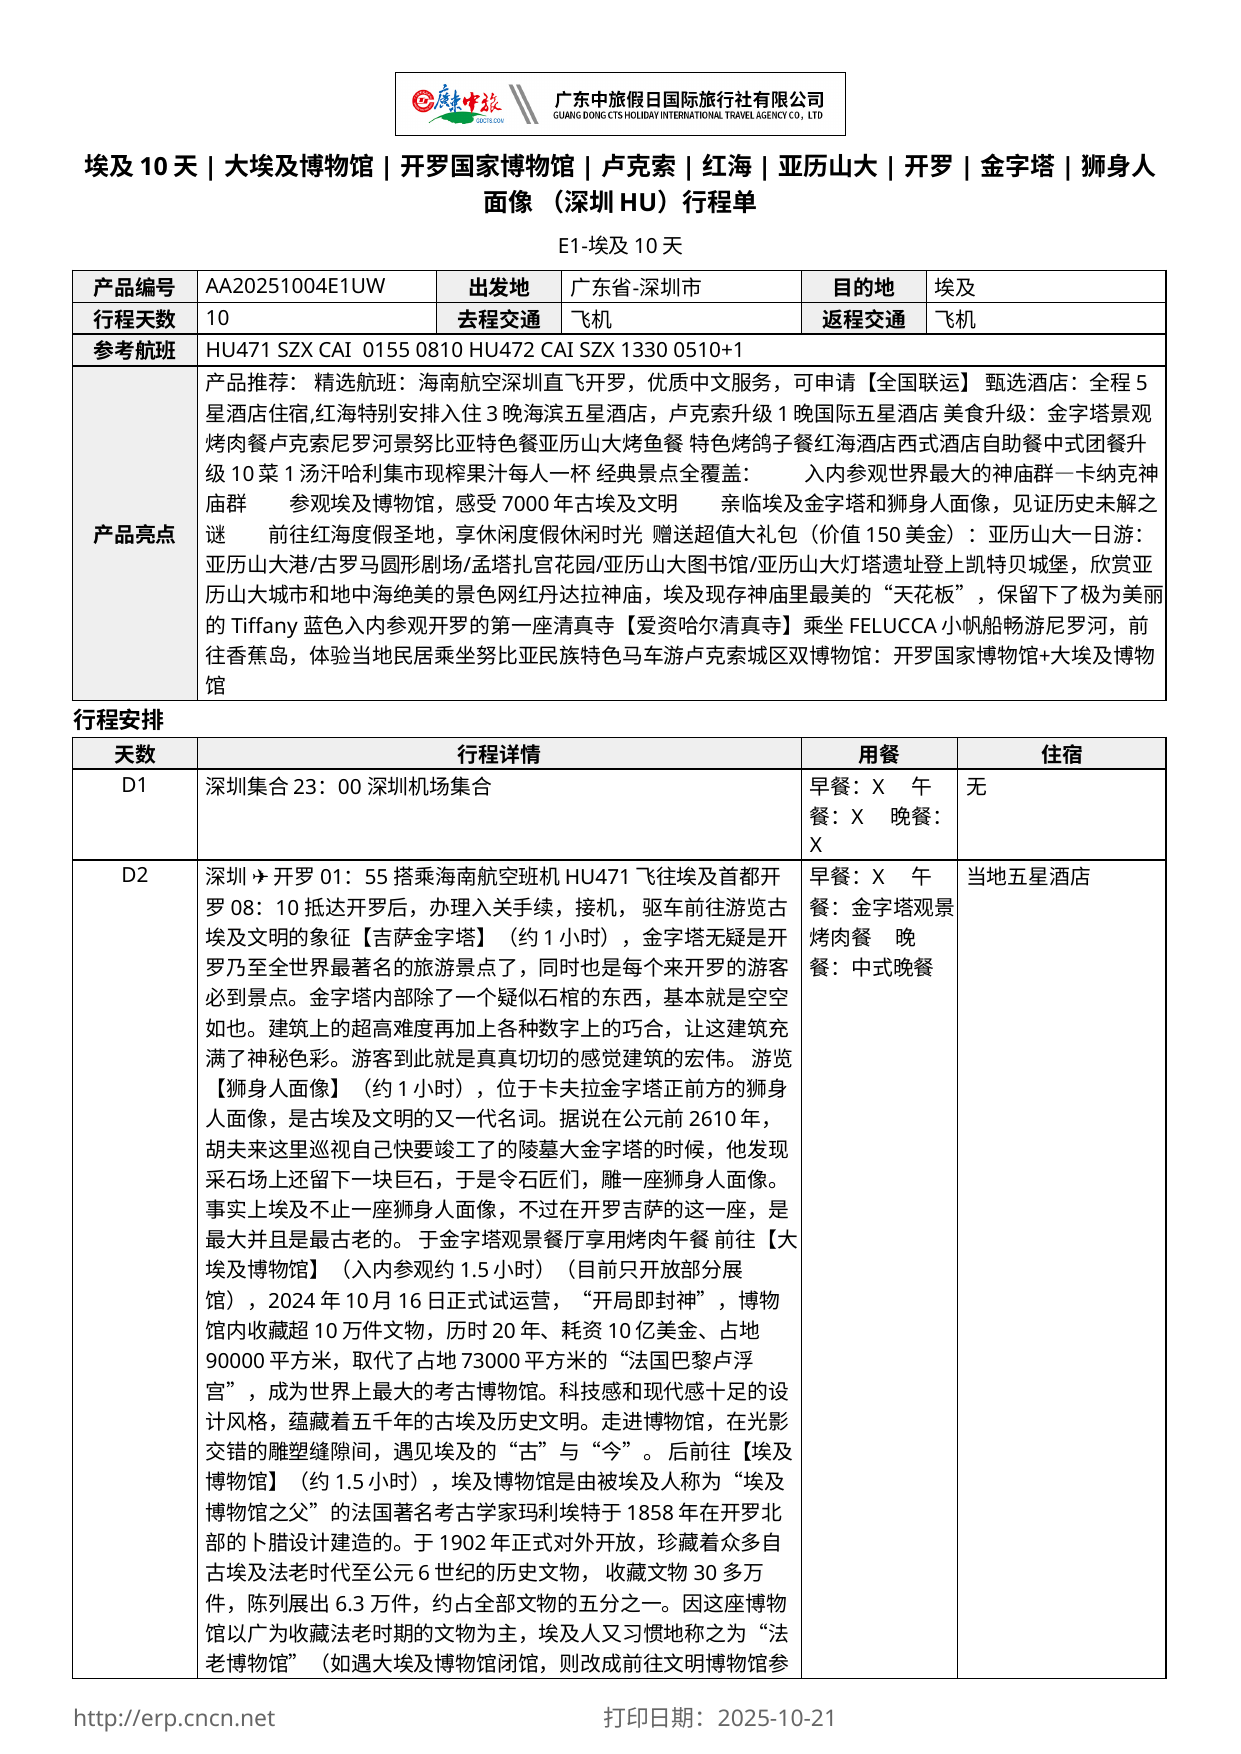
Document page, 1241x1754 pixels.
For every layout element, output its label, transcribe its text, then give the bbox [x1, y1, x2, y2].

table_cell 参考航班 [73, 335, 197, 365]
table_cell 产品推荐： [198, 367, 1165, 700]
table_header 产品编号 [73, 271, 197, 301]
table_cell 无 [958, 770, 1165, 859]
table_cell 当地五星酒店 [958, 861, 1165, 1678]
table_cell HU471 SZX CAI 0155 0810 [198, 335, 1165, 365]
table_header 目的地 [802, 271, 926, 301]
text E1-埃及10天 [73, 229, 1167, 259]
table_cell 飞机 [562, 303, 801, 333]
picture [396, 73, 845, 135]
table_header 埃及 [927, 271, 1165, 301]
table_cell 产品亮点 [73, 367, 197, 700]
table_cell 10 [198, 303, 436, 333]
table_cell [802, 861, 957, 1678]
text 埃及10天 | 大埃及博物馆 | 开罗国家博物馆 | 卢克索 | 红海 | 亚历山大 | 开罗 | 金字塔 | 狮身人面像 （深圳HU）行程单 [73, 146, 1167, 218]
table_header 天数 [73, 738, 197, 768]
table_header 住宿 [958, 738, 1165, 768]
table_cell 去程交通 [437, 303, 561, 333]
table_cell 返程交通 [802, 303, 926, 333]
table_header 用餐 [802, 738, 957, 768]
table_cell 早餐：X 午餐：X 晚餐：X [802, 770, 957, 859]
table_header 出发地 [437, 271, 561, 301]
table_cell 深圳 ✈ 开罗 [198, 861, 801, 1678]
table_cell 行程天数 [73, 303, 197, 333]
text 行程安排 [73, 702, 1167, 736]
table_cell D1 [73, 770, 197, 859]
table_cell 飞机 [927, 303, 1165, 333]
table_header 广东省-深圳市 [562, 271, 801, 301]
table_cell 深圳集合 [198, 770, 801, 859]
table_header 行程详情 [198, 738, 801, 768]
table_cell D2 [73, 861, 197, 1678]
table_header AA20251004E1UW [198, 271, 436, 301]
